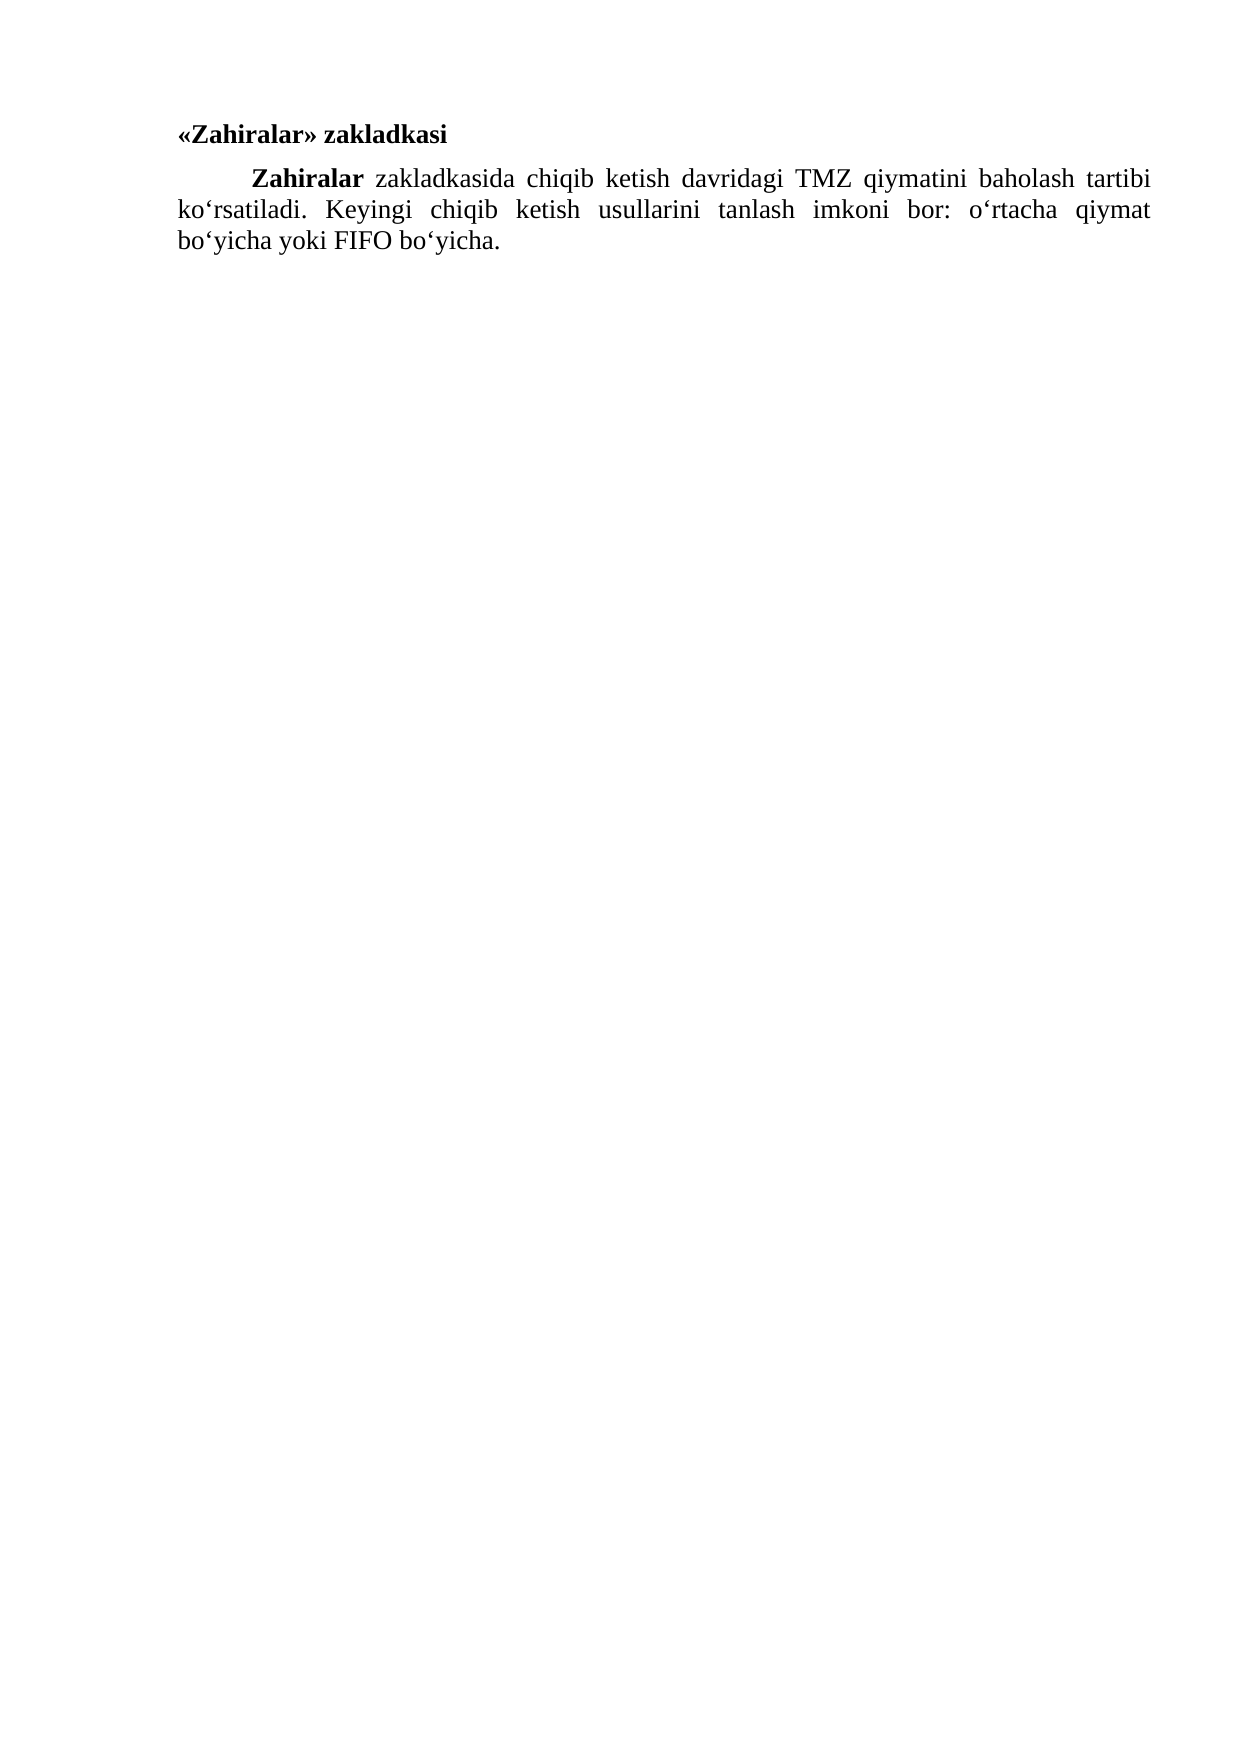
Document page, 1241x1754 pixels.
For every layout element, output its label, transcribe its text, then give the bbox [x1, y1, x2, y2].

text Zahiralar zakladkasida chiqib ketish davridagi TMZ qiymatini baholash tartibi ko‘rsatiladi. Keyingi chiqib ketish usullarini tanlash imkoni bor: o‘rtacha qiymat bo‘yicha yoki FIFO bo‘yicha. [177, 162, 1152, 255]
text «Zahiralar» zakladkasi [177, 118, 1152, 149]
